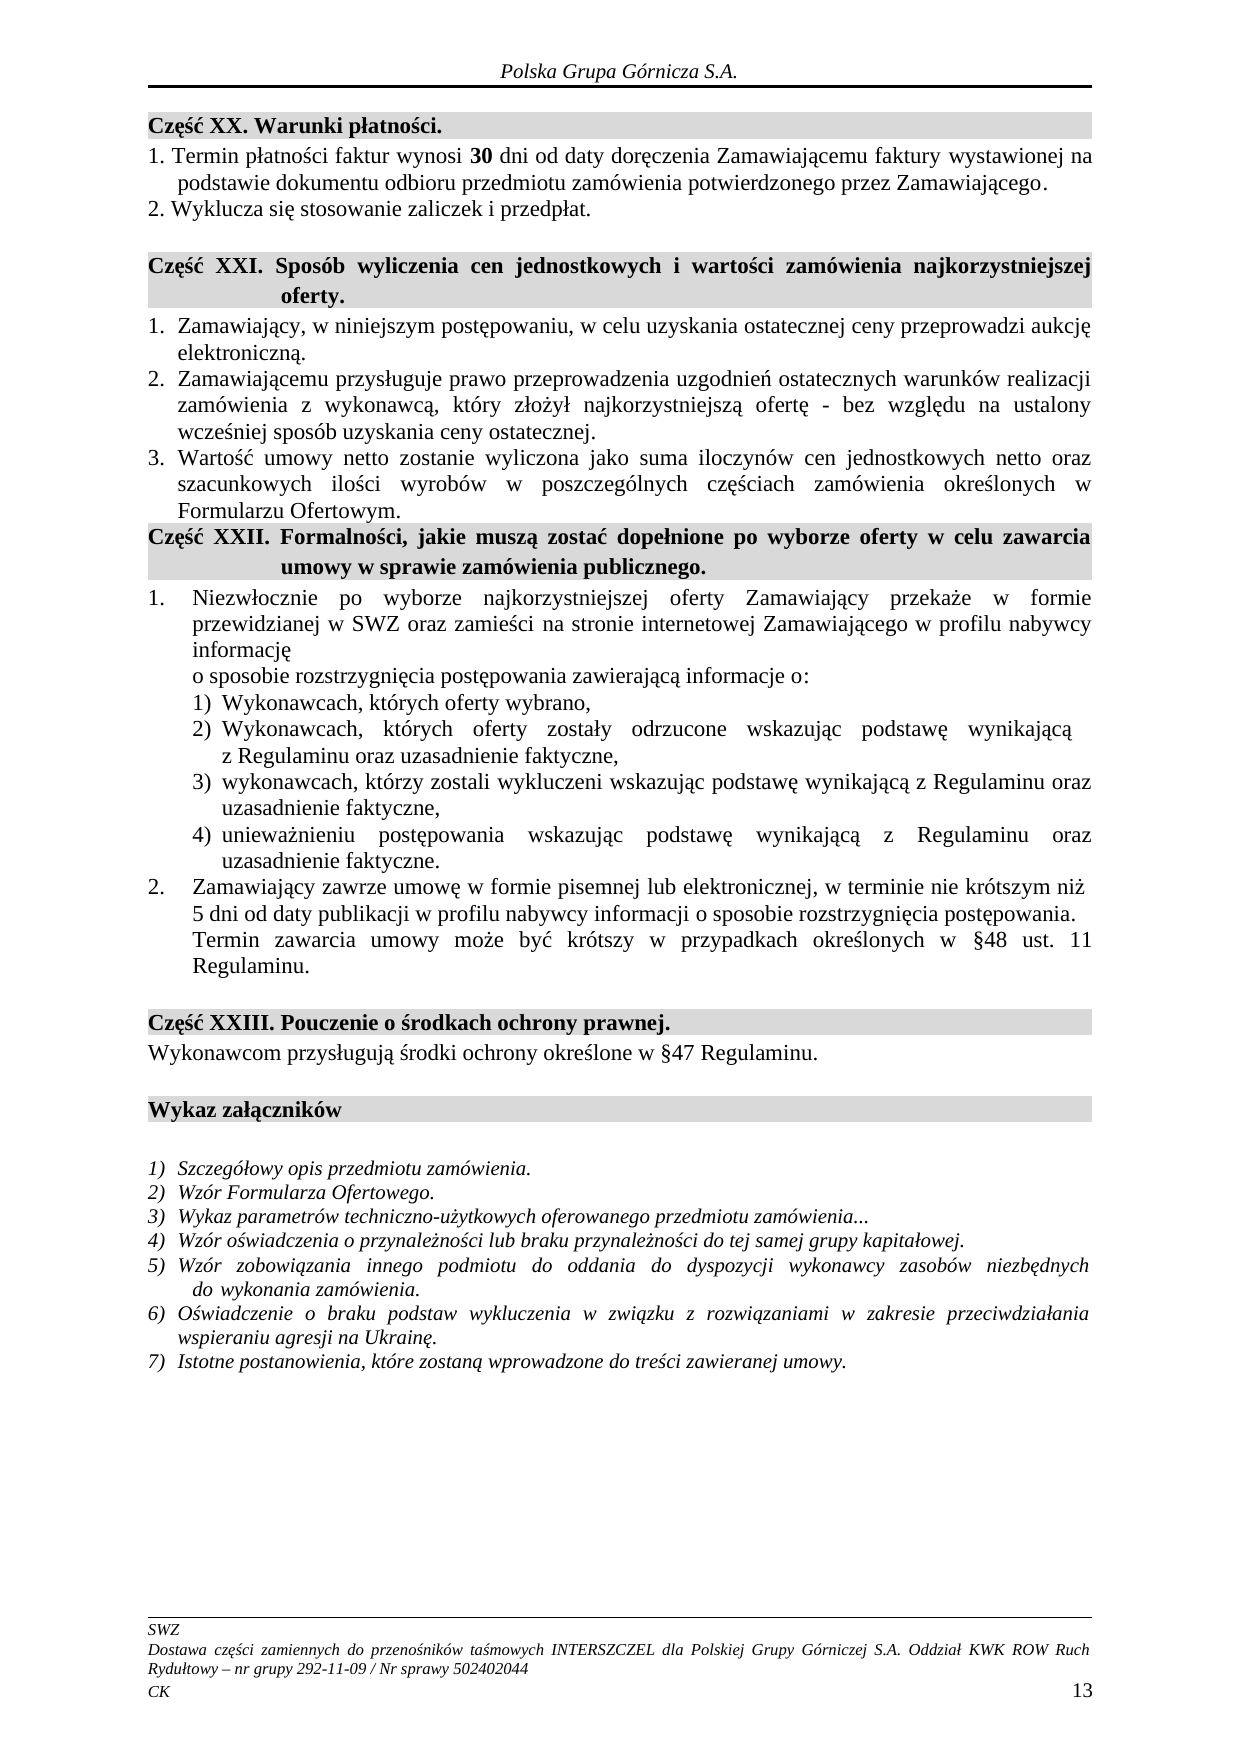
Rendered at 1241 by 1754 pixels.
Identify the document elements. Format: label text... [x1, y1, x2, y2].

text Termin zawarcia umowy może być krótszy w przypadkach określonych w §48 ust. 11 Regulaminu. [192, 926, 1092, 979]
list wykonawcach, którzy zostali wykluczeni wskazując podstawę wynikającą z Regulaminu oraz uzasadnienie faktyczne, [192, 768, 1092, 821]
list Wykonawcach, których oferty wybrano, [192, 689, 1092, 715]
list Zamawiający zawrze umowę w formie pisemnej lub elektronicznej, w terminie nie krótszym niż 5 dni od daty publikacji w profilu nabywcy informacji o sposobie rozstrzygnięcia postępowania. [148, 873, 1092, 926]
list Wzór zobowiązania innego podmiotu do oddania do dyspozycji wykonawcy zasobów niezbędnych do wykonania zamówienia. [148, 1252, 1092, 1301]
list Istotne postanowienia, które zostaną wprowadzone do treści zawieranej umowy. [148, 1349, 1092, 1373]
list Niezwłocznie po wyborze najkorzystniejszej oferty Zamawiający przekaże w formie przewidzianej w SWZ oraz zamieści na stronie internetowej Zamawiającego w profilu nabywcy informację o sposobie rozstrzygnięcia postępowania zawierającą informacje o: [148, 583, 1092, 689]
text 1. Termin płatności faktur wynosi 30 dni od daty doręczenia Zamawiającemu faktury wystawionej na podstawie dokumentu odbioru przedmiotu zamówienia potwierdzonego przez Zamawiającego. [148, 143, 1092, 195]
list Wzór Formularza Ofertowego. [148, 1180, 1092, 1204]
subtitle Część XXII. Formalności, jakie muszą zostać dopełnione po wyborze oferty w celu zawarcia umowy w sprawie zamówienia publicznego. [148, 523, 1092, 580]
subtitle Część XX. Warunki płatności. [148, 112, 1092, 139]
list Wykaz parametrów techniczno-użytkowych oferowanego przedmiotu zamówienia... [148, 1204, 1092, 1228]
list Wzór oświadczenia o przynależności lub braku przynależności do tej samej grupy kapitałowej. [148, 1228, 1092, 1252]
list Szczegółowy opis przedmiotu zamówienia. [148, 1156, 1092, 1180]
list Oświadczenie o braku podstaw wykluczenia w związku z rozwiązaniami w zakresie przeciwdziałania wspieraniu agresji na Ukrainę. [148, 1301, 1092, 1349]
list unieważnieniu postępowania wskazując podstawę wynikającą z Regulaminu oraz uzasadnienie faktyczne. [192, 821, 1092, 873]
subtitle Część XXIII. Pouczenie o środkach ochrony prawnej. [148, 1009, 1092, 1035]
text Wykonawcom przysługują środki ochrony określone w §47 Regulaminu. [148, 1039, 1092, 1066]
list Zamawiającemu przysługuje prawo przeprowadzenia uzgodnień ostatecznych warunków realizacji zamówienia z wykonawcą, który złożył najkorzystniejszą ofertę - bez względu na ustalony wcześniej sposób uzyskania ceny ostatecznej. [148, 365, 1092, 444]
list Wartość umowy netto zostanie wyliczona jako suma iloczynów cen jednostkowych netto oraz szacunkowych ilości wyrobów w poszczególnych częściach zamówienia określonych w Formularzu Ofertowym. [148, 444, 1092, 523]
subtitle Część XXI. Sposób wyliczenia cen jednostkowych i wartości zamówienia najkorzystniejszej oferty. [148, 252, 1092, 308]
list Zamawiający, w niniejszym postępowaniu, w celu uzyskania ostatecznej ceny przeprowadzi aukcję elektroniczną. [148, 312, 1092, 365]
list Wykonawcach, których oferty zostały odrzucone wskazując podstawę wynikającą z Regulaminu oraz uzasadnienie faktyczne, [192, 715, 1092, 768]
text 2. Wyklucza się stosowanie zaliczek i przedpłat. [148, 195, 1092, 222]
subtitle Wykaz załączników [148, 1096, 1092, 1122]
